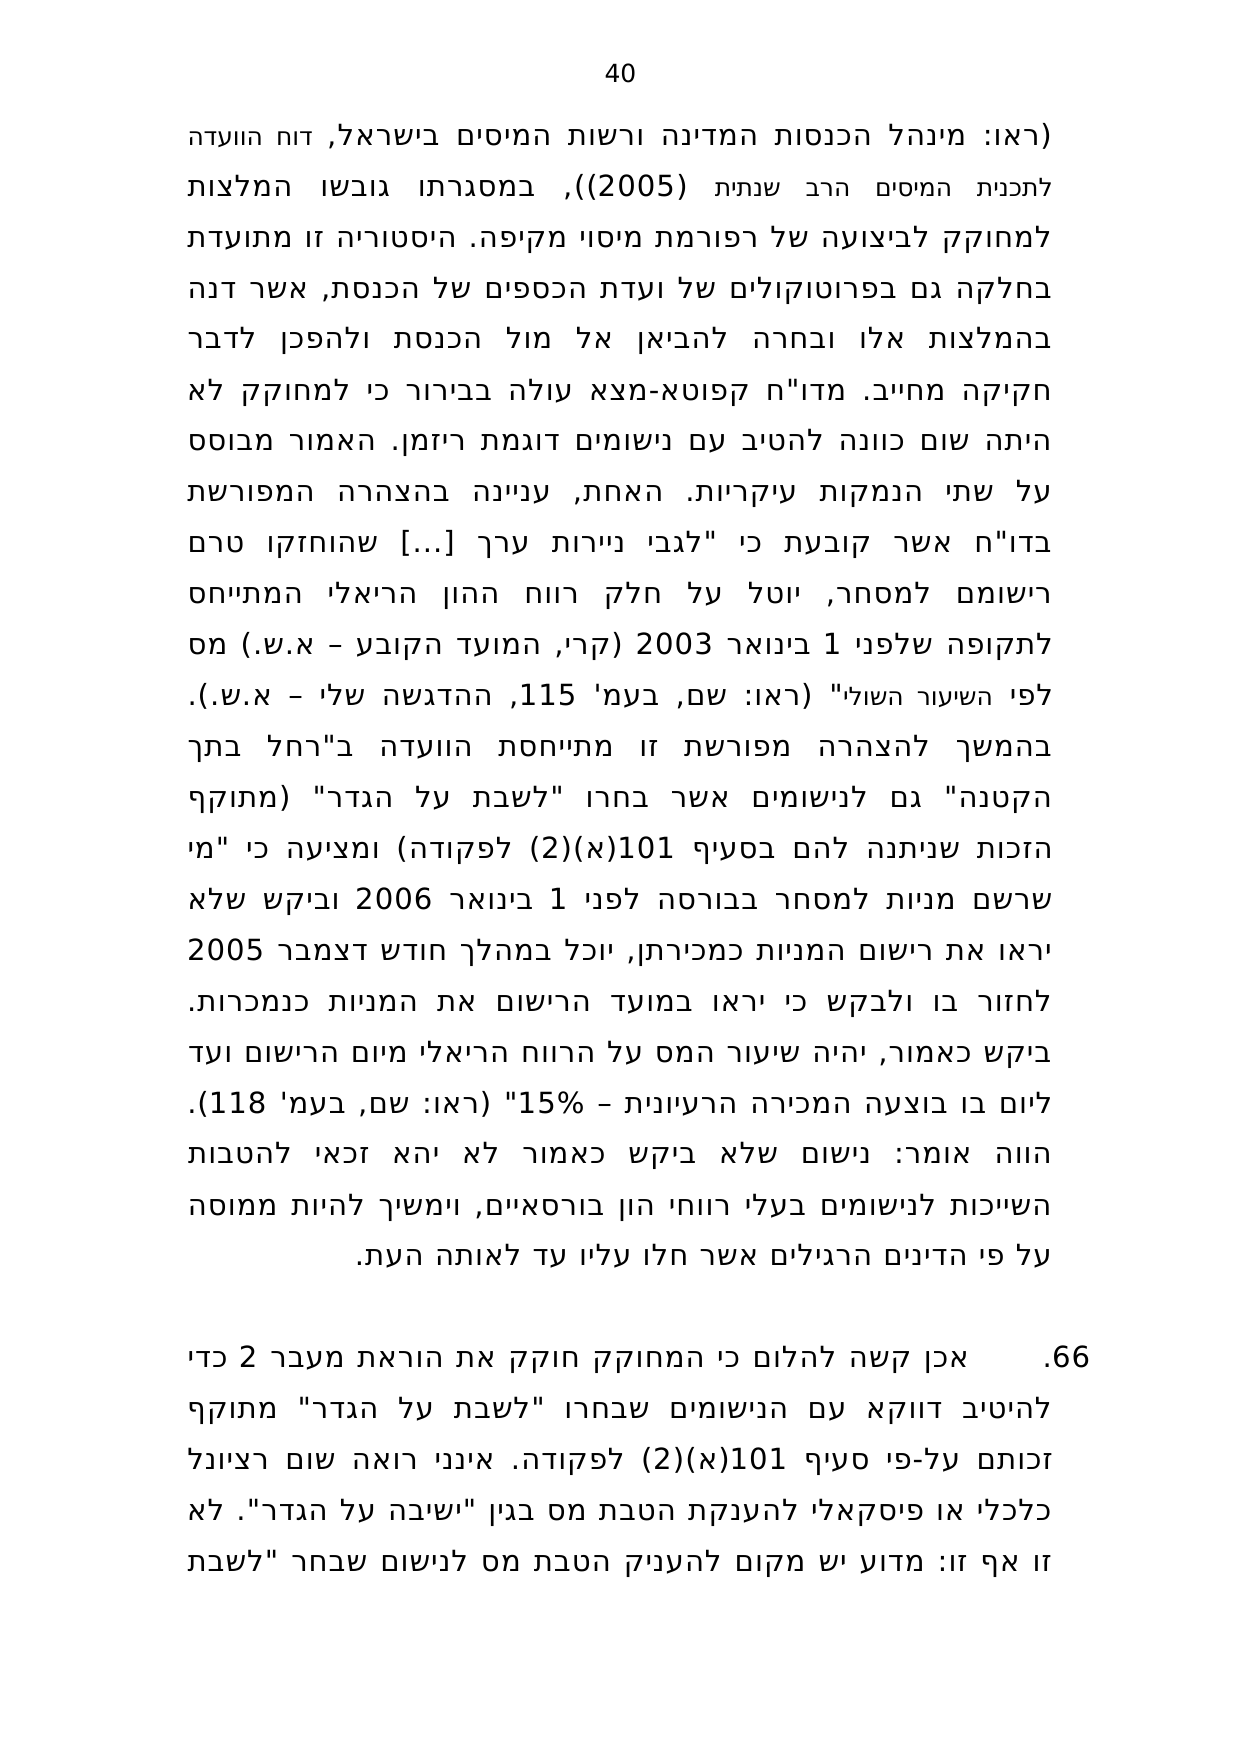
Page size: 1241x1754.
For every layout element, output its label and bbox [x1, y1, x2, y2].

text [187, 118, 1053, 1273]
text [187, 1341, 1053, 1578]
